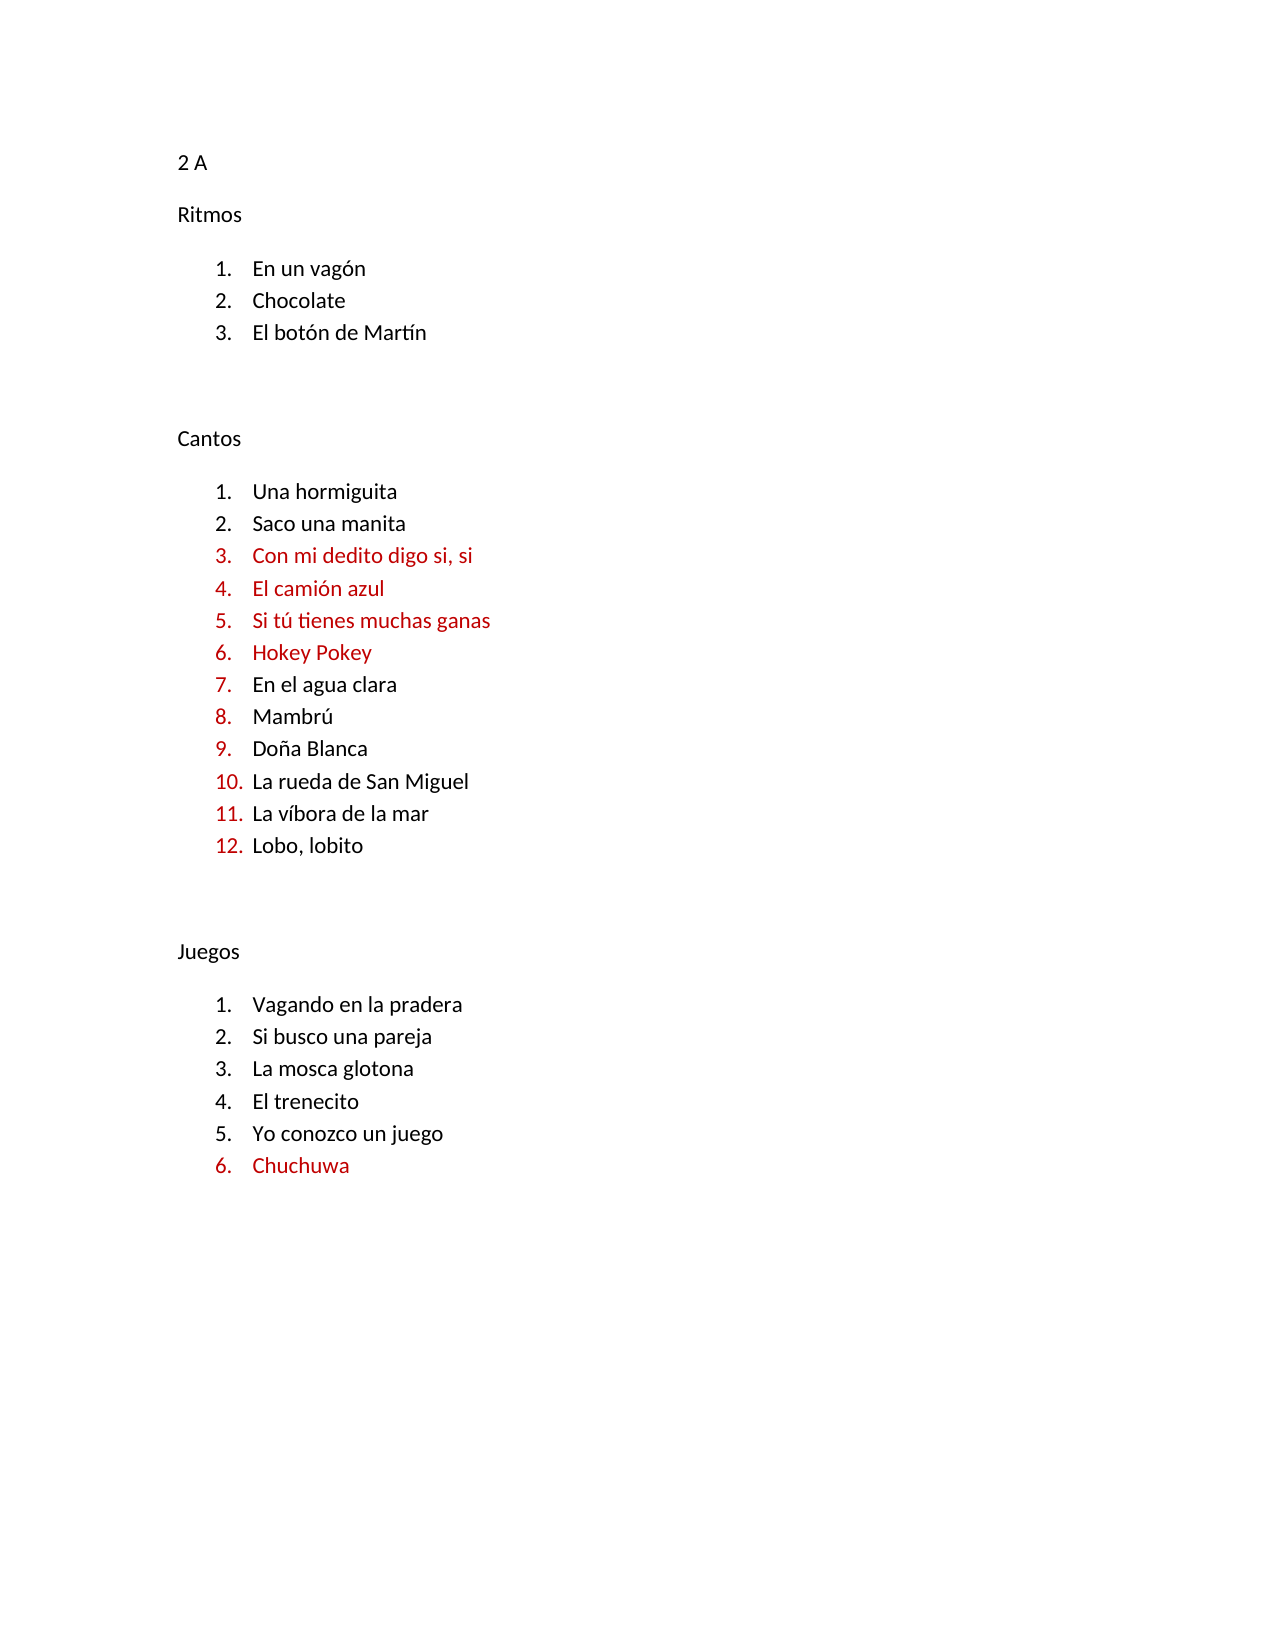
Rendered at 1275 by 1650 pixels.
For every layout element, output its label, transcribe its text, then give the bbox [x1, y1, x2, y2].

list La víbora de la mar [215, 799, 1098, 827]
text Cantos [177, 424, 1098, 452]
text Juegos [177, 937, 1098, 965]
list El trenecito [215, 1087, 1098, 1115]
list Hokey Pokey [215, 638, 1098, 666]
text Ritmos [177, 201, 1098, 229]
list La rueda de San Miguel [215, 767, 1098, 795]
list Una hormiguita [215, 477, 1098, 505]
list Con mi dedito digo si, si [215, 541, 1098, 569]
text 2 A [177, 148, 1098, 176]
list En un vagón [215, 254, 1098, 282]
list Mambrú [215, 702, 1098, 730]
list Chuchuwa [215, 1151, 1098, 1179]
list La mosca glotona [215, 1054, 1098, 1083]
list Si tú tienes muchas ganas [215, 606, 1098, 634]
list Vagando en la pradera [215, 990, 1098, 1018]
list En el agua clara [215, 670, 1098, 698]
list Saco una manita [215, 509, 1098, 537]
list El camión azul [215, 574, 1098, 602]
list El botón de Martín [215, 318, 1098, 346]
list Doña Blanca [215, 734, 1098, 763]
list Lobo, lobito [215, 831, 1098, 859]
list Yo conozco un juego [215, 1119, 1098, 1147]
list Si busco una pareja [215, 1022, 1098, 1050]
list Chocolate [215, 286, 1098, 314]
